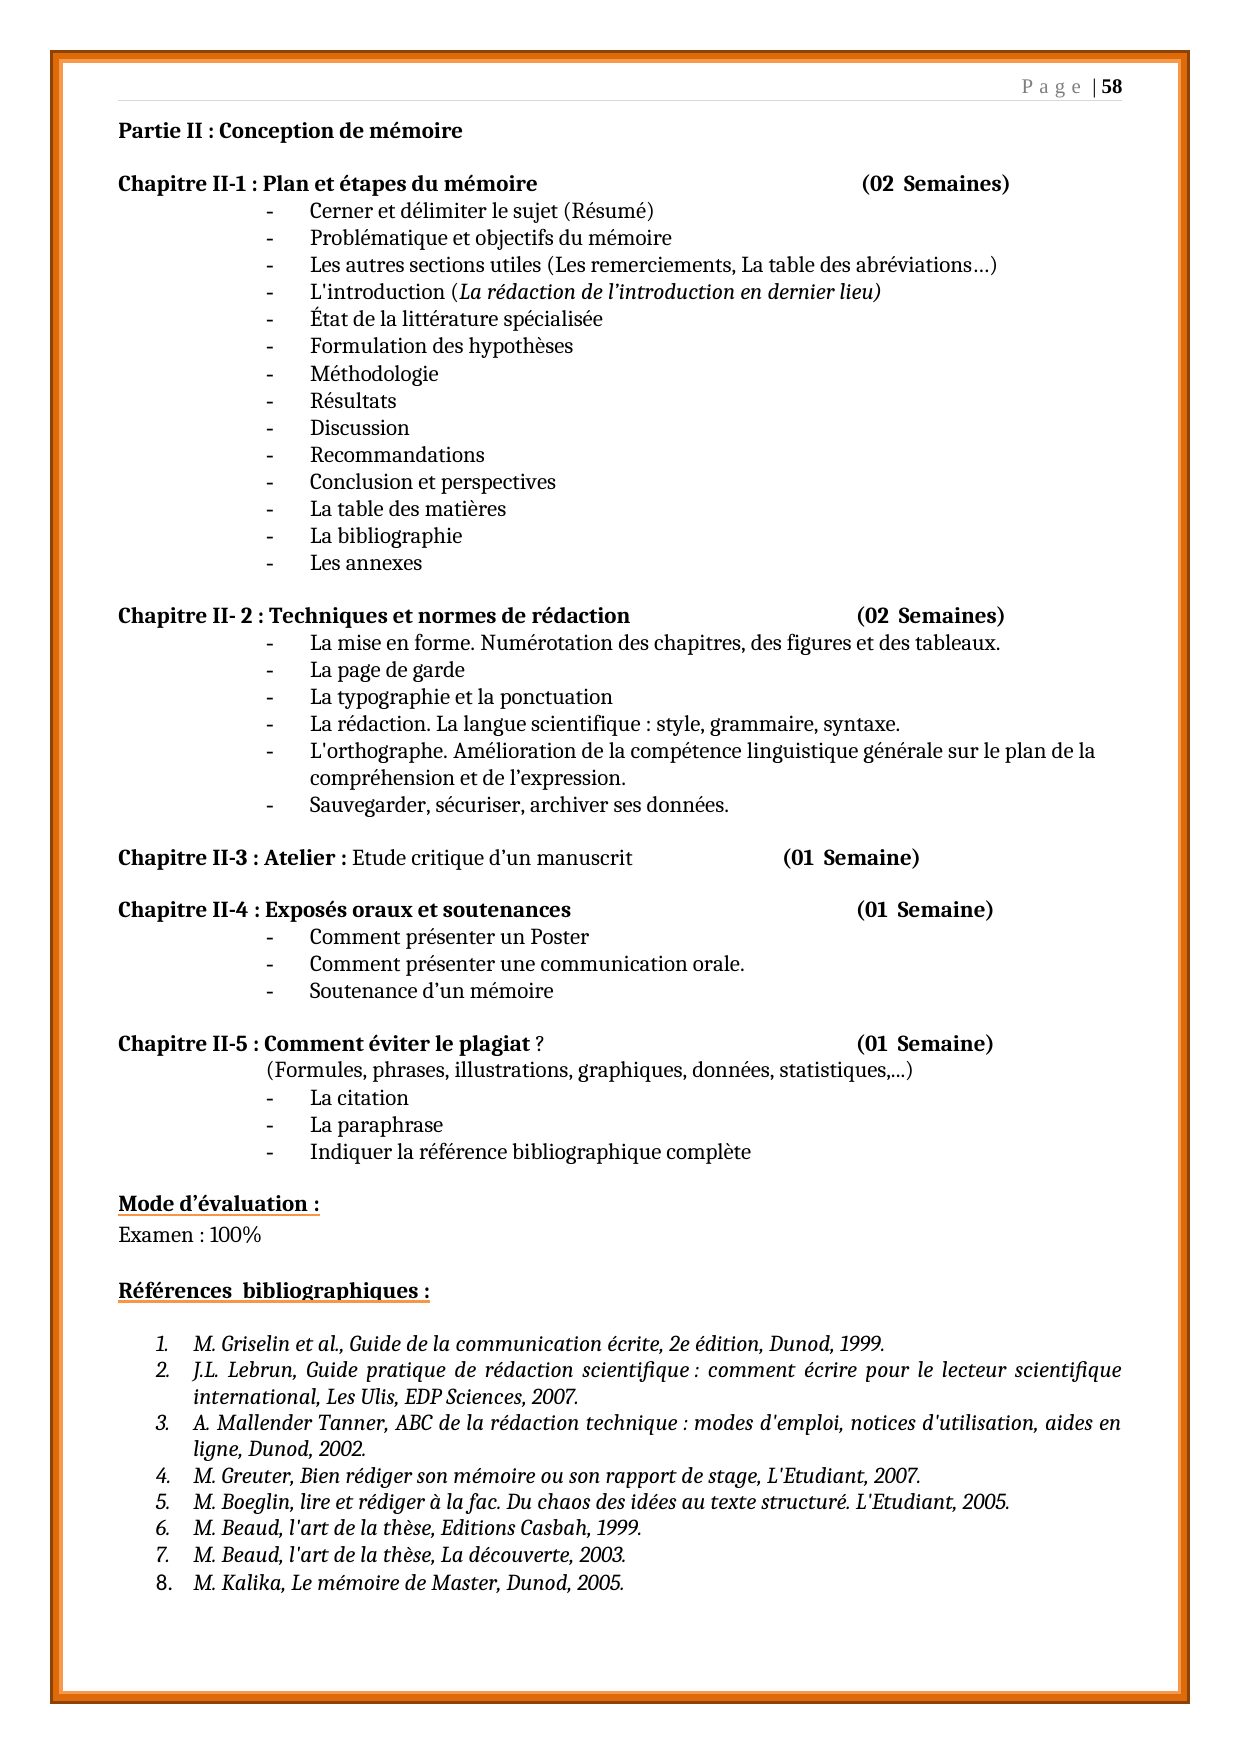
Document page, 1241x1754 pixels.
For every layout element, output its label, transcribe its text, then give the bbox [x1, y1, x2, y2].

list M. Beaud, l'art de la thèse, Editions Casbah, 1999. [156, 1515, 1122, 1542]
text Chapitre II-4 : Exposés oraux et soutenances (01 Semaine) [118, 897, 1122, 923]
list M. Griselin et al., Guide de la communication écrite, 2e édition, Dunod, 1999. [156, 1331, 1122, 1357]
list La paraphrase [266, 1111, 1122, 1138]
list Conclusion et perspectives [266, 468, 1122, 495]
list Problématique et objectifs du mémoire [266, 224, 1122, 251]
text Chapitre II-1 : Plan et étapes du mémoire (02 Semaines) [118, 171, 1122, 197]
list M. Boeglin, lire et rédiger à la fac. Du chaos des idées au texte structuré. L'Etudiant, 2005. [156, 1489, 1122, 1515]
list Formulation des hypothèses [266, 333, 1122, 360]
list Les autres sections utiles (Les remerciements, La table des abréviations…) [266, 251, 1122, 278]
list M. Beaud, l'art de la thèse, La découverte, 2003. [156, 1542, 1122, 1568]
list Soutenance d’un mémoire [266, 977, 1122, 1004]
text Chapitre II- 2 : Techniques et normes de rédaction (02 Semaines) [118, 603, 1122, 629]
text Mode d’évaluation : [118, 1191, 1122, 1218]
list La typographie et la ponctuation [266, 683, 1122, 710]
list Comment présenter une communication orale. [266, 950, 1122, 977]
list J.L. Lebrun, Guide pratique de rédaction scientifique : comment écrire pour le lecteur scientifique international, Les Ulis, EDP Sciences, 2007. [156, 1357, 1122, 1410]
list Sauvegarder, sécuriser, archiver ses données. [266, 791, 1122, 818]
list Les annexes [266, 549, 1122, 576]
list La bibliographie [266, 522, 1122, 549]
text Chapitre II-5 : Comment éviter le plagiat ? (01 Semaine) [118, 1031, 1122, 1057]
list Cerner et délimiter le sujet (Résumé) [266, 197, 1122, 224]
list La rédaction. La langue scientifique : style, grammaire, syntaxe. [266, 710, 1122, 737]
text Partie II : Conception de mémoire [118, 118, 1122, 144]
list État de la littérature spécialisée [266, 306, 1122, 333]
list L'introduction (La rédaction de l’introduction en dernier lieu) [266, 278, 1122, 306]
text Chapitre II-3 : Atelier : Etude critique d’un manuscrit (01 Semaine) [118, 844, 1122, 871]
text Examen : 100% [118, 1221, 1122, 1248]
list Discussion [266, 414, 1122, 441]
list La table des matières [266, 495, 1122, 522]
list M. Kalika, Le mémoire de Master, Dunod, 2005. [156, 1568, 1122, 1596]
list Méthodologie [266, 360, 1122, 387]
list La mise en forme. Numérotation des chapitres, des figures et des tableaux. [266, 629, 1122, 656]
list Recommandations [266, 441, 1122, 468]
list M. Greuter, Bien rédiger son mémoire ou son rapport de stage, L'Etudiant, 2007. [156, 1462, 1122, 1489]
list La page de garde [266, 656, 1122, 683]
list Indiquer la référence bibliographique complète [266, 1138, 1122, 1165]
text (Formules, phrases, illustrations, graphiques, données, statistiques,...) [192, 1057, 1122, 1084]
list L'orthographe. Amélioration de la compétence linguistique générale sur le plan de la compréhension et de l’expression. [266, 737, 1122, 791]
list Résultats [266, 387, 1122, 414]
list La citation [266, 1084, 1122, 1111]
list Comment présenter un Poster [266, 923, 1122, 950]
list A. Mallender Tanner, ABC de la rédaction technique : modes d'emploi, notices d'utilisation, aides en ligne, Dunod, 2002. [156, 1410, 1122, 1462]
text Références bibliographiques : [118, 1278, 1122, 1304]
